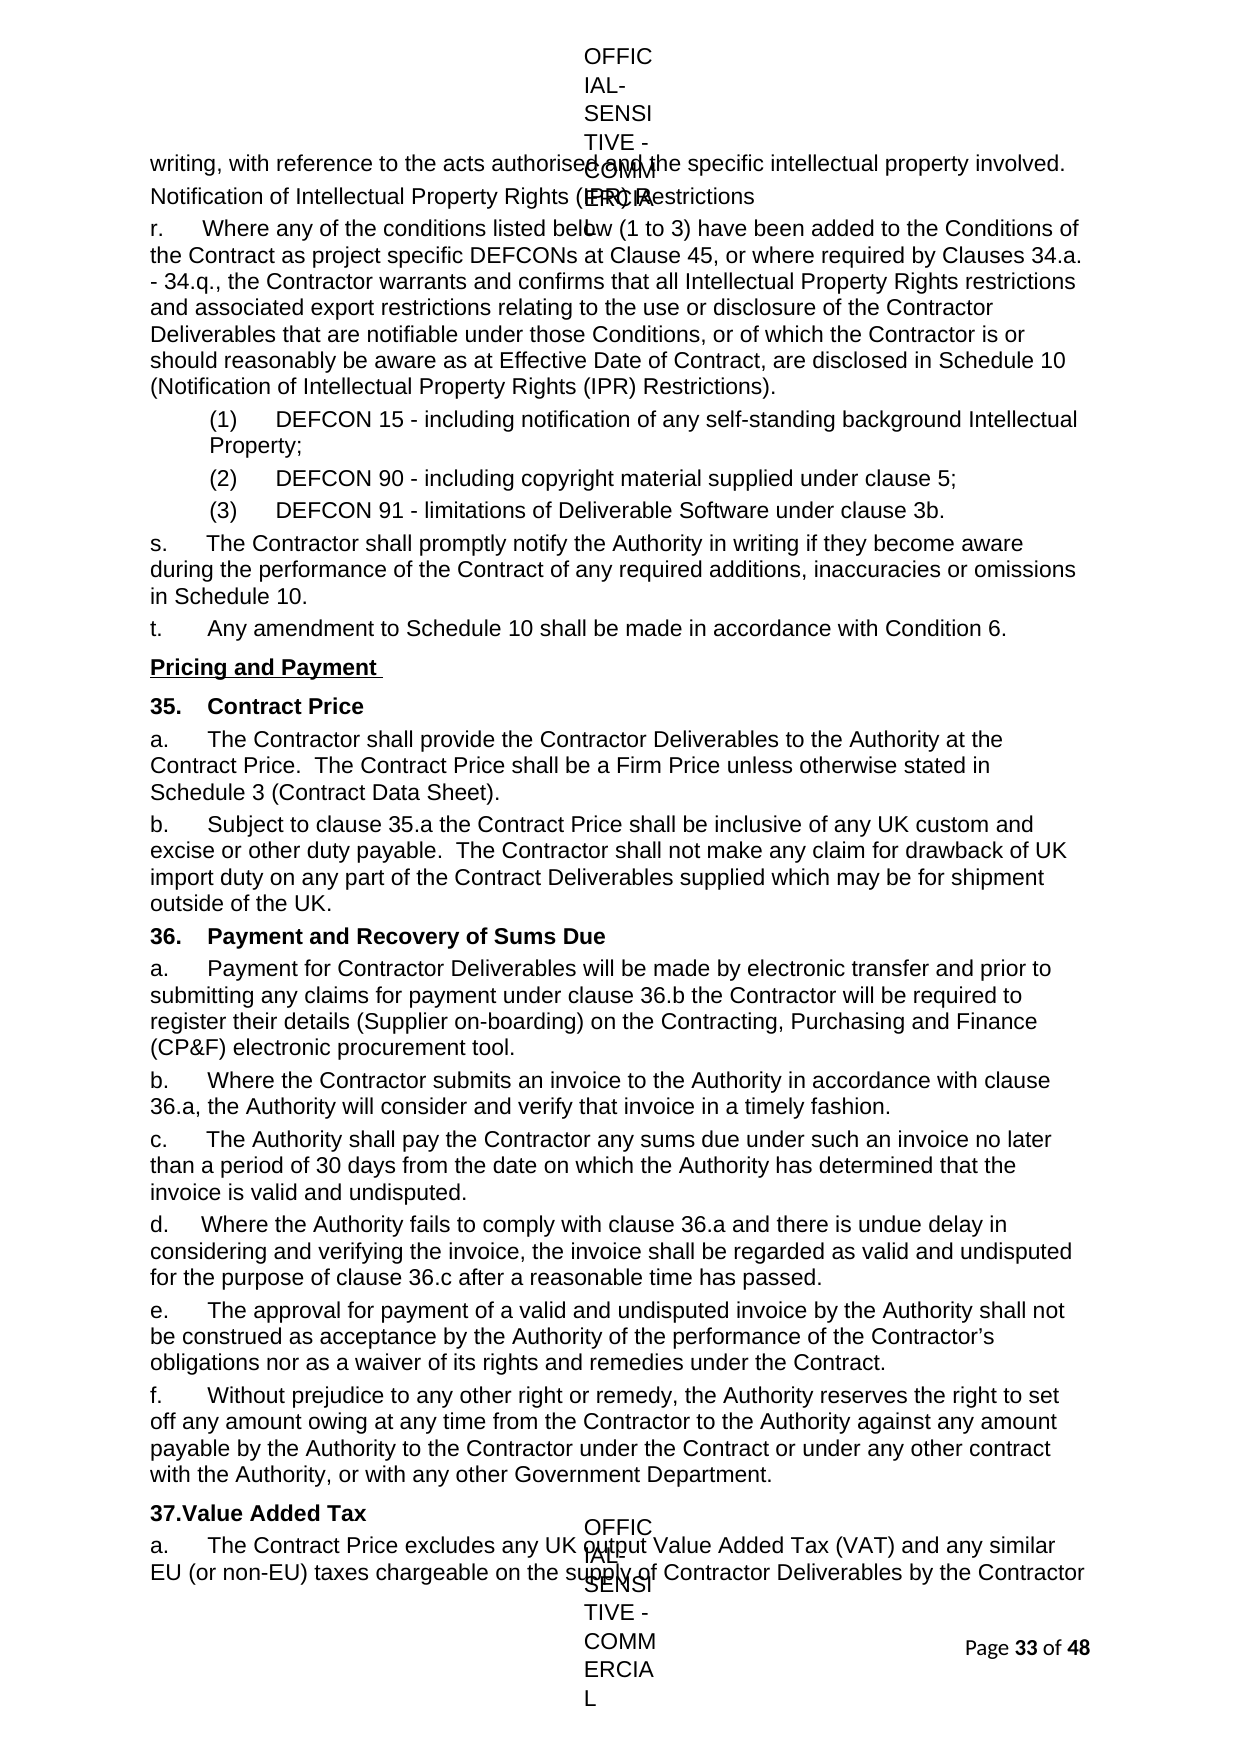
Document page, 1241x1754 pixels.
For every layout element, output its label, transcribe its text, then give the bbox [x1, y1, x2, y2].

text 35. Contract Price [150, 693, 1090, 719]
text a. Payment for Contractor Deliverables will be made by electronic transfer and prior to submitting any claims for payment under clause 36.b the Contractor will be required to register their details (Supplier on-boarding) on the Contracting, Purchasing and Finance (CP&F) electronic procurement tool. [150, 955, 1090, 1061]
text 36. Payment and Recovery of Sums Due [150, 923, 1090, 949]
text (1) DEFCON 15 - including notification of any self-standing background Intellectual Property; [209, 406, 1090, 459]
text Pricing and Payment [150, 654, 1090, 681]
text Notification of Intellectual Property Rights (IPR) Restrictions [150, 183, 1090, 209]
text b. Subject to clause 35.a the Contract Price shall be inclusive of any UK custom and excise or other duty payable. The Contractor shall not make any claim for drawback of UK import duty on any part of the Contract Deliverables supplied which may be for shipment outside of the UK. [150, 811, 1090, 916]
text 37.Value Added Tax [150, 1500, 1090, 1526]
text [150, 1532, 1090, 1585]
text e. The approval for payment of a valid and undisputed invoice by the Authority shall not be construed as acceptance by the Authority of the performance of the Contractor’s obligations nor as a waiver of its rights and remedies under the Contract. [150, 1297, 1090, 1376]
text t. Any amendment to Schedule 10 shall be made in accordance with Condition 6. [150, 615, 1090, 642]
text (3) DEFCON 91 - limitations of Deliverable Software under clause 3b. [209, 497, 1090, 524]
text c. The Authority shall pay the Contractor any sums due under such an invoice no later than a period of 30 days from the date on which the Authority has determined that the invoice is valid and undisputed. [150, 1126, 1090, 1205]
text b. Where the Contractor submits an invoice to the Authority in accordance with clause 36.a, the Authority will consider and verify that invoice in a timely fashion. [150, 1067, 1090, 1120]
text r. Where any of the conditions listed below (1 to 3) have been added to the Conditions of the Contract as project specific DEFCONs at Clause 45, or where required by Clauses 34.a. - 34.q., the Contractor warrants and confirms that all Intellectual Property Rights restrictions and associated export restrictions relating to the use or disclosure of the Contractor Deliverables that are notifiable under those Conditions, or of which the Contractor is or should reasonably be aware as at Effective Date of Contract, are disclosed in Schedule 10 (Notification of Intellectual Property Rights (IPR) Restrictions). [150, 215, 1090, 400]
text (2) DEFCON 90 - including copyright material supplied under clause 5; [209, 465, 1090, 491]
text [150, 150, 1090, 176]
text a. The Contractor shall provide the Contractor Deliverables to the Authority at the Contract Price. The Contract Price shall be a Firm Price unless otherwise stated in Schedule 3 (Contract Data Sheet). [150, 726, 1090, 805]
text s. The Contractor shall promptly notify the Authority in writing if they become aware during the performance of the Contract of any required additions, inaccuracies or omissions in Schedule 10. [150, 530, 1090, 609]
text d. Where the Authority fails to comply with clause 36.a and there is undue delay in considering and verifying the invoice, the invoice shall be regarded as valid and undisputed for the purpose of clause 36.c after a reasonable time has passed. [150, 1211, 1090, 1290]
text f. Without prejudice to any other right or remedy, the Authority reserves the right to set off any amount owing at any time from the Contractor to the Authority against any amount payable by the Authority to the Contractor under the Contract or under any other contract with the Authority, or with any other Government Department. [150, 1382, 1090, 1487]
